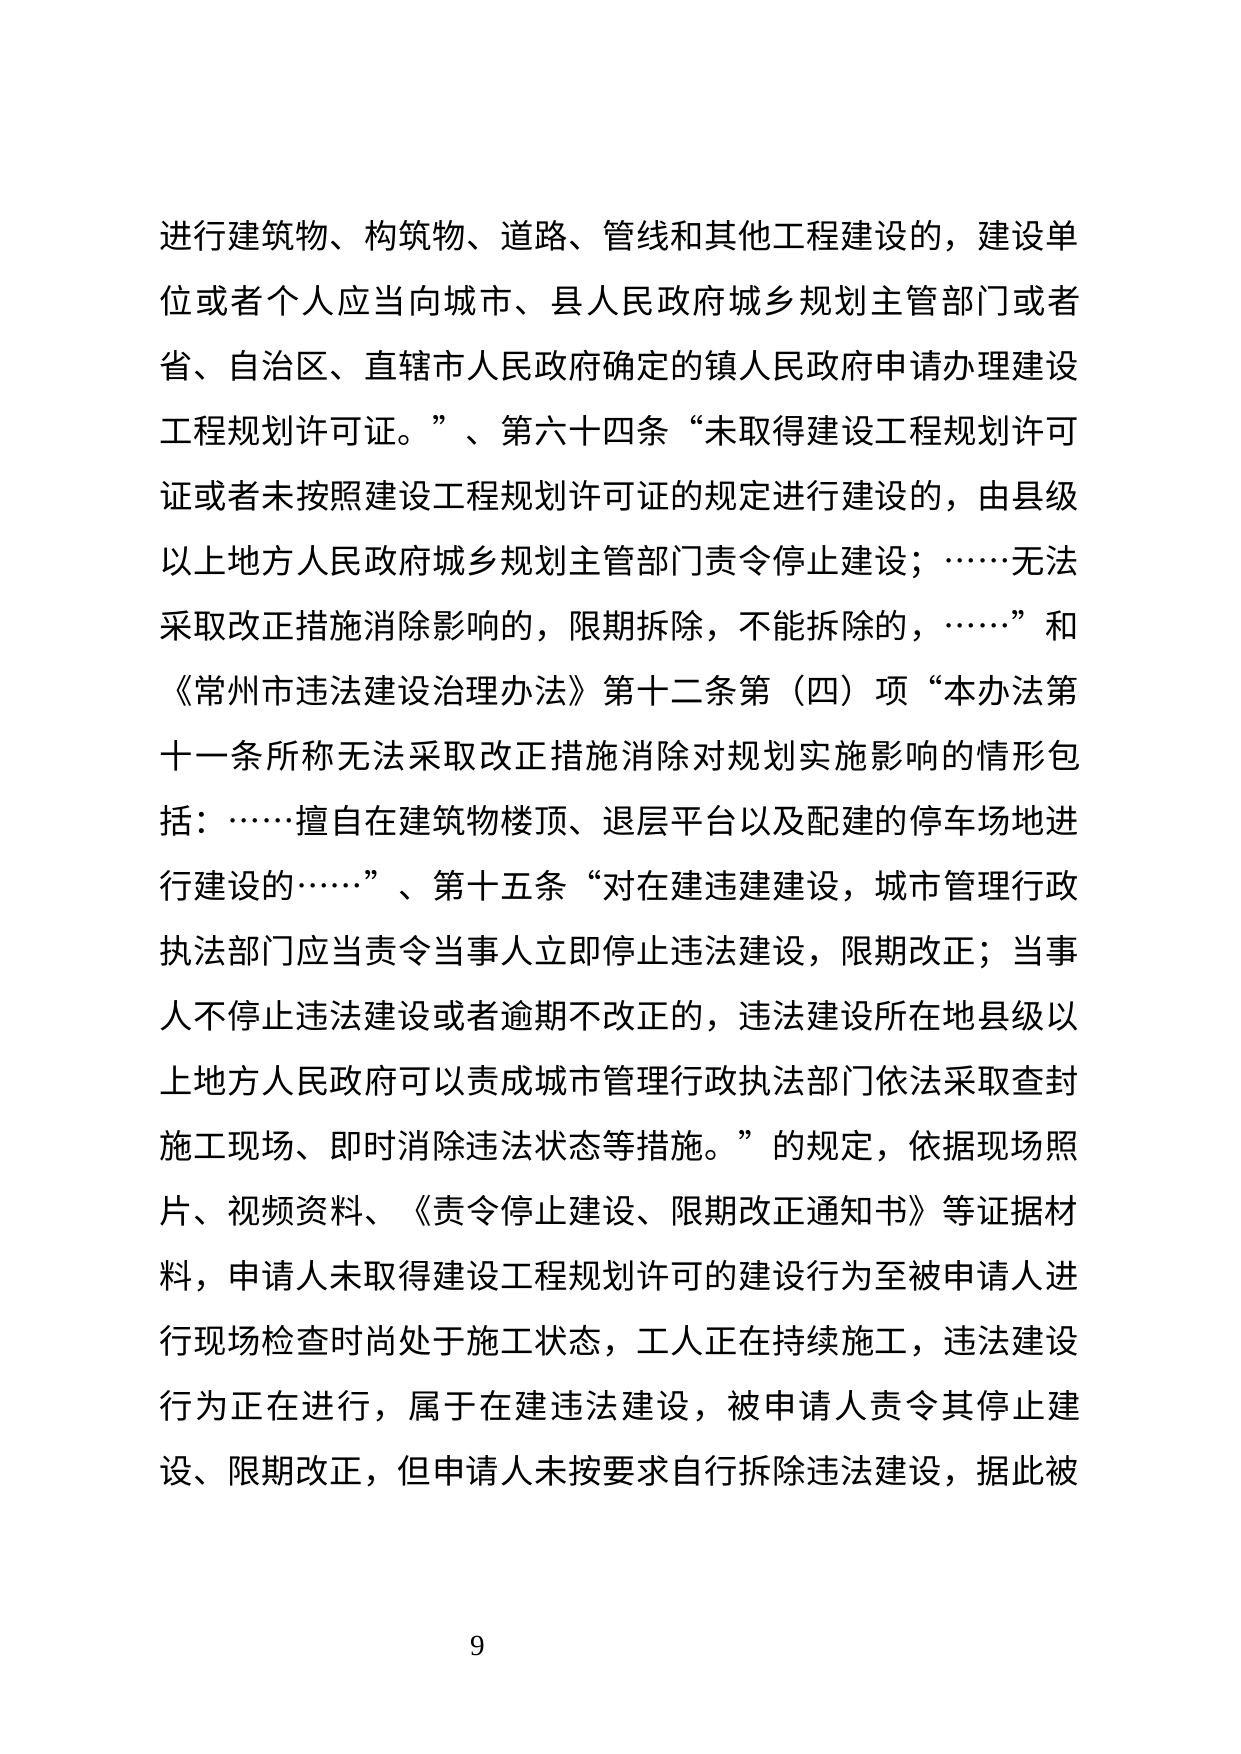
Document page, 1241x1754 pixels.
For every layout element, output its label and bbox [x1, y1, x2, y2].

text [159, 202, 1081, 1502]
